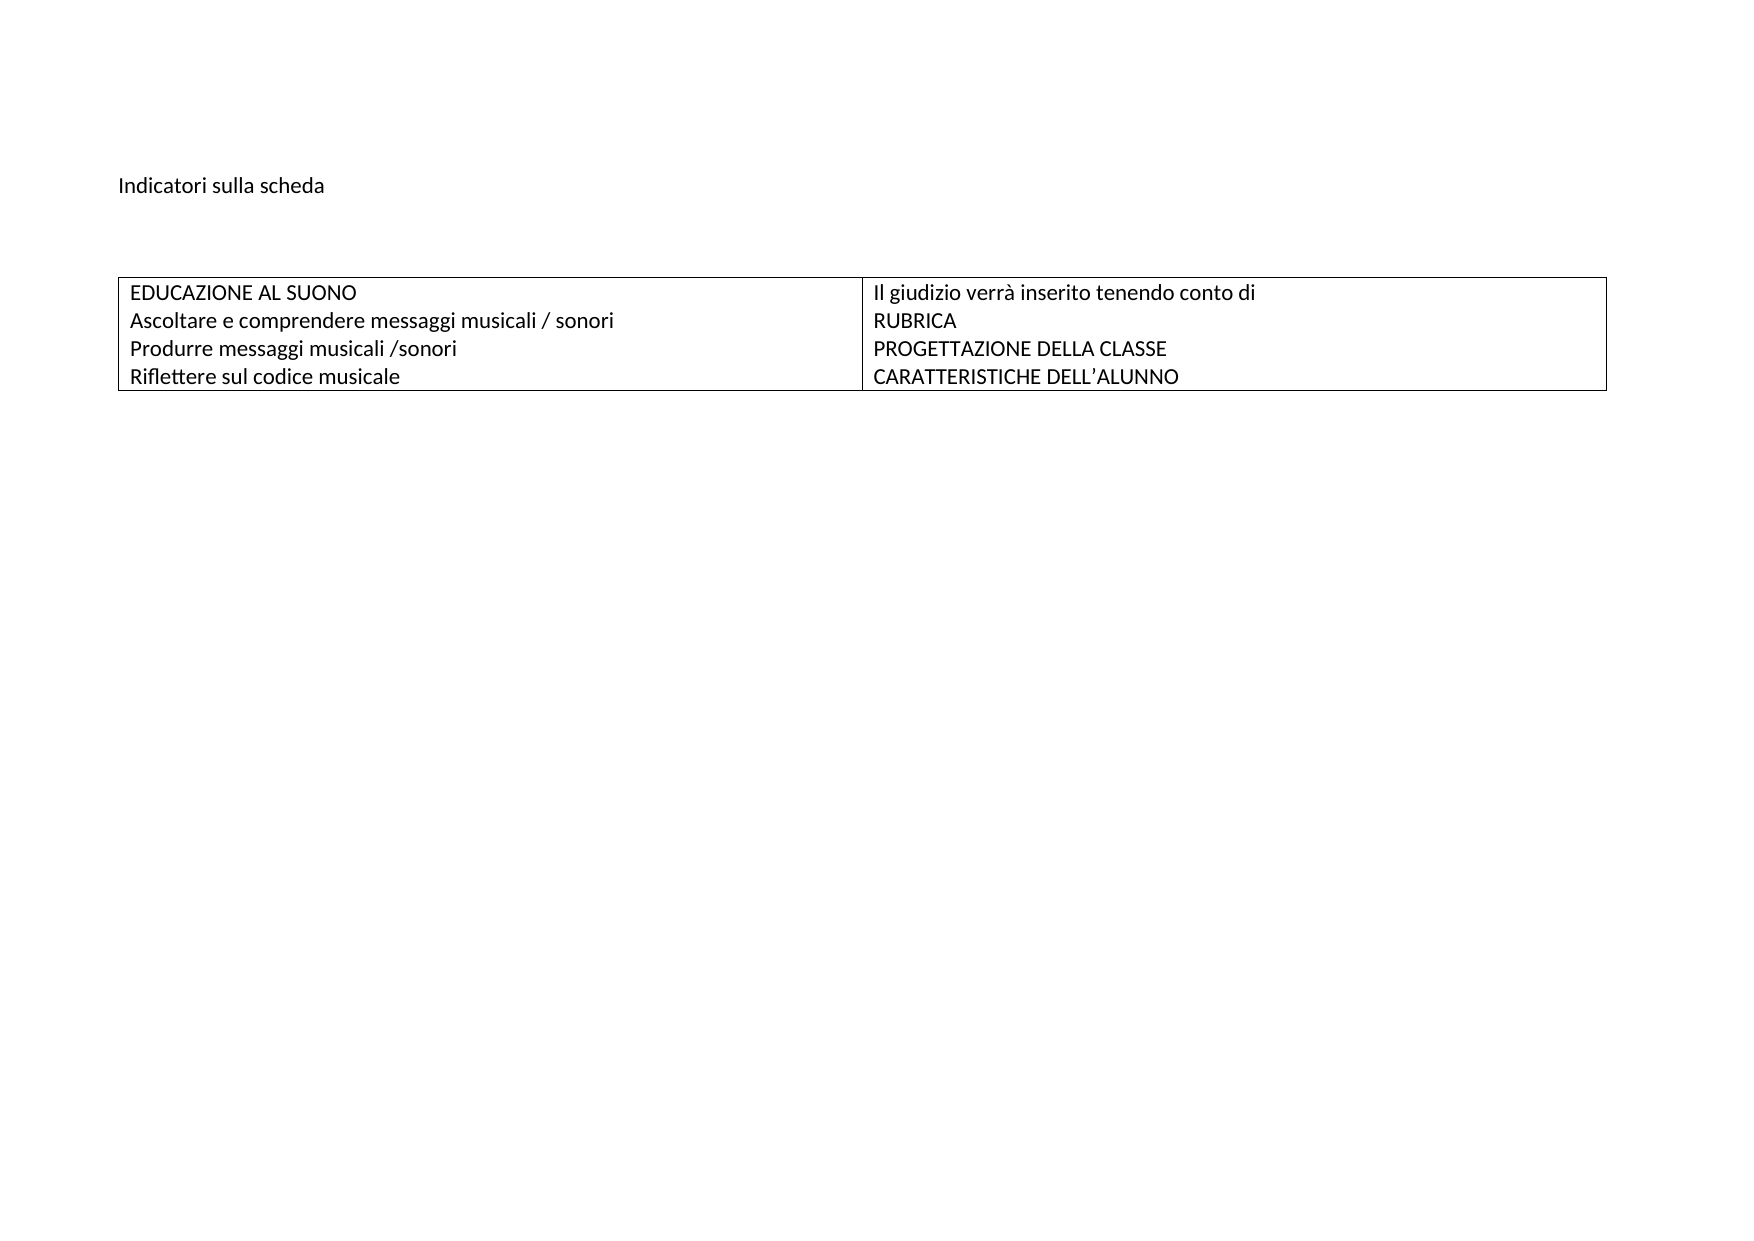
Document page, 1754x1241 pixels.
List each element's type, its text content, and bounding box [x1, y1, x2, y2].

text Indicatori sulla scheda [118, 171, 1606, 199]
table_header Il giudizio verrà inserito tenendo conto di RUBRICA PROGETTAZIONE DELLA CLASSE CARATTERISTICHE DELL’ALUNNO [863, 278, 1606, 390]
table_header EDUCAZIONE AL SUONO Ascoltare e comprendere messaggi musicali / sonori Produrre messaggi musicali /sonori Riflettere sul codice musicale [119, 278, 862, 390]
